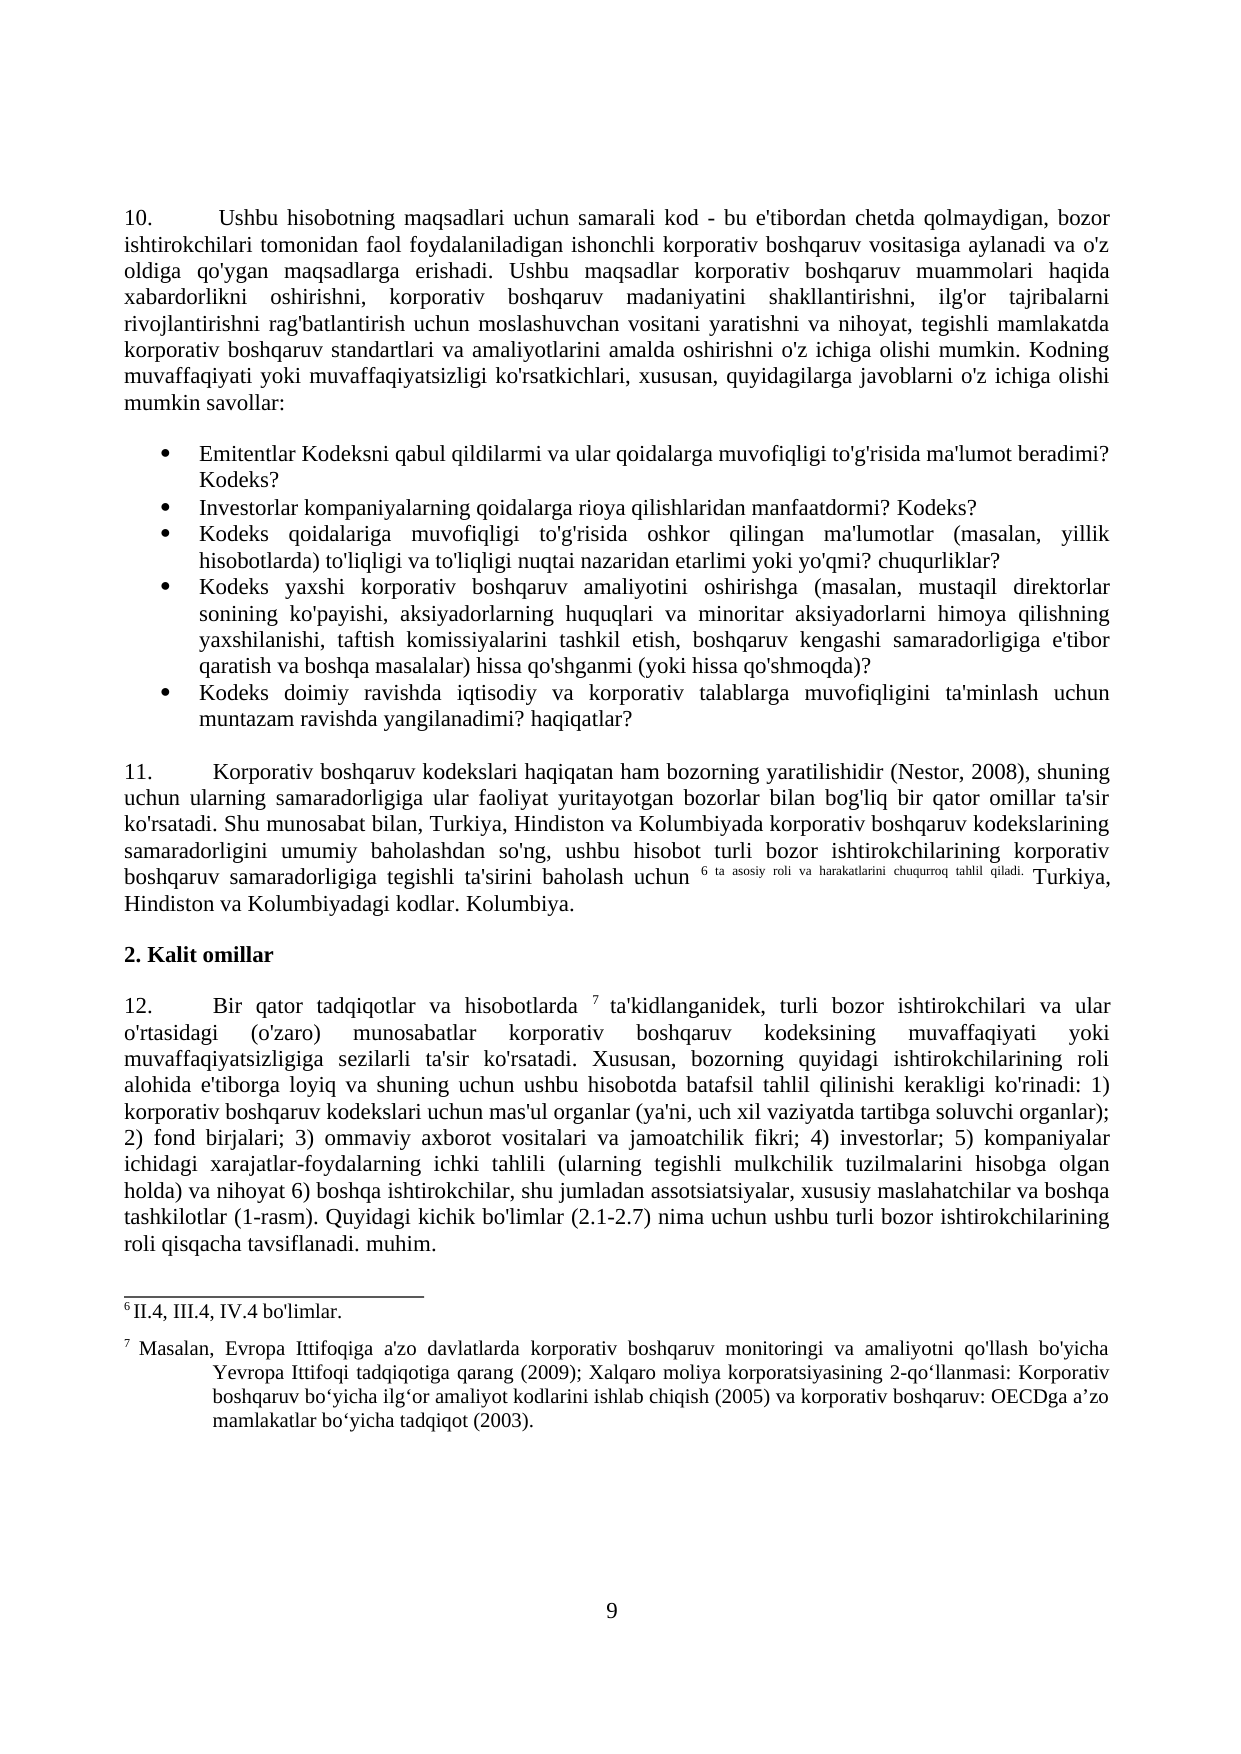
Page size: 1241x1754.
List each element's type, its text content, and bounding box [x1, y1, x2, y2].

list Kodeks qoidalariga muvofiqligi to'g'risida oshkor qilingan ma'lumotlar (masalan, yillik hisobotlarda) to'liqligi va to'liqligi nuqtai nazaridan etarlimi yoki yo'qmi? chuqurliklar? [161, 521, 1111, 573]
list Emitentlar Kodeksni qabul qildilarmi va ular qoidalarga muvofiqligi to'g'risida ma'lumot beradimi? Kodeks? [161, 440, 1111, 493]
list Ushbu hisobotning maqsadlari uchun samarali kod - bu e'tibordan chetda qolmaydigan, bozor ishtirokchilari tomonidan faol foydalaniladigan ishonchli korporativ boshqaruv vositasiga aylanadi va o'z oldiga qo'ygan maqsadlarga erishadi. Ushbu maqsadlar korporativ boshqaruv muammolari haqida xabardorlikni oshirishni, korporativ boshqaruv madaniyatini shakllantirishni, ilg'or tajribalarni rivojlantirishni rag'batlantirish uchun moslashuvchan vositani yaratishni va nihoyat, tegishli mamlakatda korporativ boshqaruv standartlari va amaliyotlarini amalda oshirishni o'z ichiga olishi mumkin. Kodning muvaffaqiyati yoki muvaffaqiyatsizligi ko'rsatkichlari, xususan, quyidagilarga javoblarni o'z ichiga olishi mumkin savollar: [124, 204, 1111, 415]
list Kodeks doimiy ravishda iqtisodiy va korporativ talablarga muvofiqligini ta'minlash uchun muntazam ravishda yangilanadimi? haqiqatlar? [161, 679, 1111, 731]
text 7 Masalan, Evropa Ittifoqiga a'zo davlatlarda korporativ boshqaruv monitoringi va amaliyotni qo'llash bo'yicha Yevropa Ittifoqi tadqiqotiga qarang (2009); Xalqaro moliya korporatsiyasining 2-qo‘llanmasi: Korporativ boshqaruv bo‘yicha ilg‘or amaliyot kodlarini ishlab chiqish (2005) va korporativ boshqaruv: OECDga a’zo mamlakatlar bo‘yicha tadqiqot (2003). [124, 1336, 1110, 1432]
list Investorlar kompaniyalarning qoidalarga rioya qilishlaridan manfaatdormi? Kodeks? [161, 493, 1121, 521]
text 6 II.4, III.4, IV.4 bo'limlar. [124, 1299, 1121, 1323]
list Kodeks yaxshi korporativ boshqaruv amaliyotini oshirishga (masalan, mustaqil direktorlar sonining ko'payishi, aksiyadorlarning huquqlari va minoritar aksiyadorlarni himoya qilishning yaxshilanishi, taftish komissiyalarini tashkil etish, boshqaruv kengashi samaradorligiga e'tibor qaratish va boshqa masalalar) hissa qo'shganmi (yoki hissa qo'shmoqda)? [161, 573, 1111, 679]
list Bir qator tadqiqotlar va hisobotlarda 7 ta'kidlanganidek, turli bozor ishtirokchilari va ular o'rtasidagi (o'zaro) munosabatlar korporativ boshqaruv kodeksining muvaffaqiyati yoki muvaffaqiyatsizligiga sezilarli ta'sir ko'rsatadi. Xususan, bozorning quyidagi ishtirokchilarining roli alohida e'tiborga loyiq va shuning uchun ushbu hisobotda batafsil tahlil qilinishi kerakligi ko'rinadi: 1) korporativ boshqaruv kodekslari uchun mas'ul organlar (ya'ni, uch xil vaziyatda tartibga soluvchi organlar); 2) fond birjalari; 3) ommaviy axborot vositalari va jamoatchilik fikri; 4) investorlar; 5) kompaniyalar ichidagi xarajatlar-foydalarning ichki tahlili (ularning tegishli mulkchilik tuzilmalarini hisobga olgan holda) va nihoyat 6) boshqa ishtirokchilar, shu jumladan assotsiatsiyalar, xususiy maslahatchilar va boshqa tashkilotlar (1-rasm). Quyidagi kichik bo'limlar (2.1-2.7) nima uchun ushbu turli bozor ishtirokchilarining roli qisqacha tavsiflanadi. muhim. [124, 992, 1111, 1256]
subtitle Kalit omillar [124, 942, 1121, 968]
list Korporativ boshqaruv kodekslari haqiqatan ham bozorning yaratilishidir (Nestor, 2008), shuning uchun ularning samaradorligiga ular faoliyat yuritayotgan bozorlar bilan bog'liq bir qator omillar ta'sir ko'rsatadi. Shu munosabat bilan, Turkiya, Hindiston va Kolumbiyada korporativ boshqaruv kodekslarining samaradorligini umumiy baholashdan so'ng, ushbu hisobot turli bozor ishtirokchilarining korporativ boshqaruv samaradorligiga tegishli ta'sirini baholash uchun 6 ta asosiy roli va harakatlarini chuqurroq tahlil qiladi. Turkiya, Hindiston va Kolumbiyadagi kodlar. Kolumbiya. [124, 758, 1111, 916]
